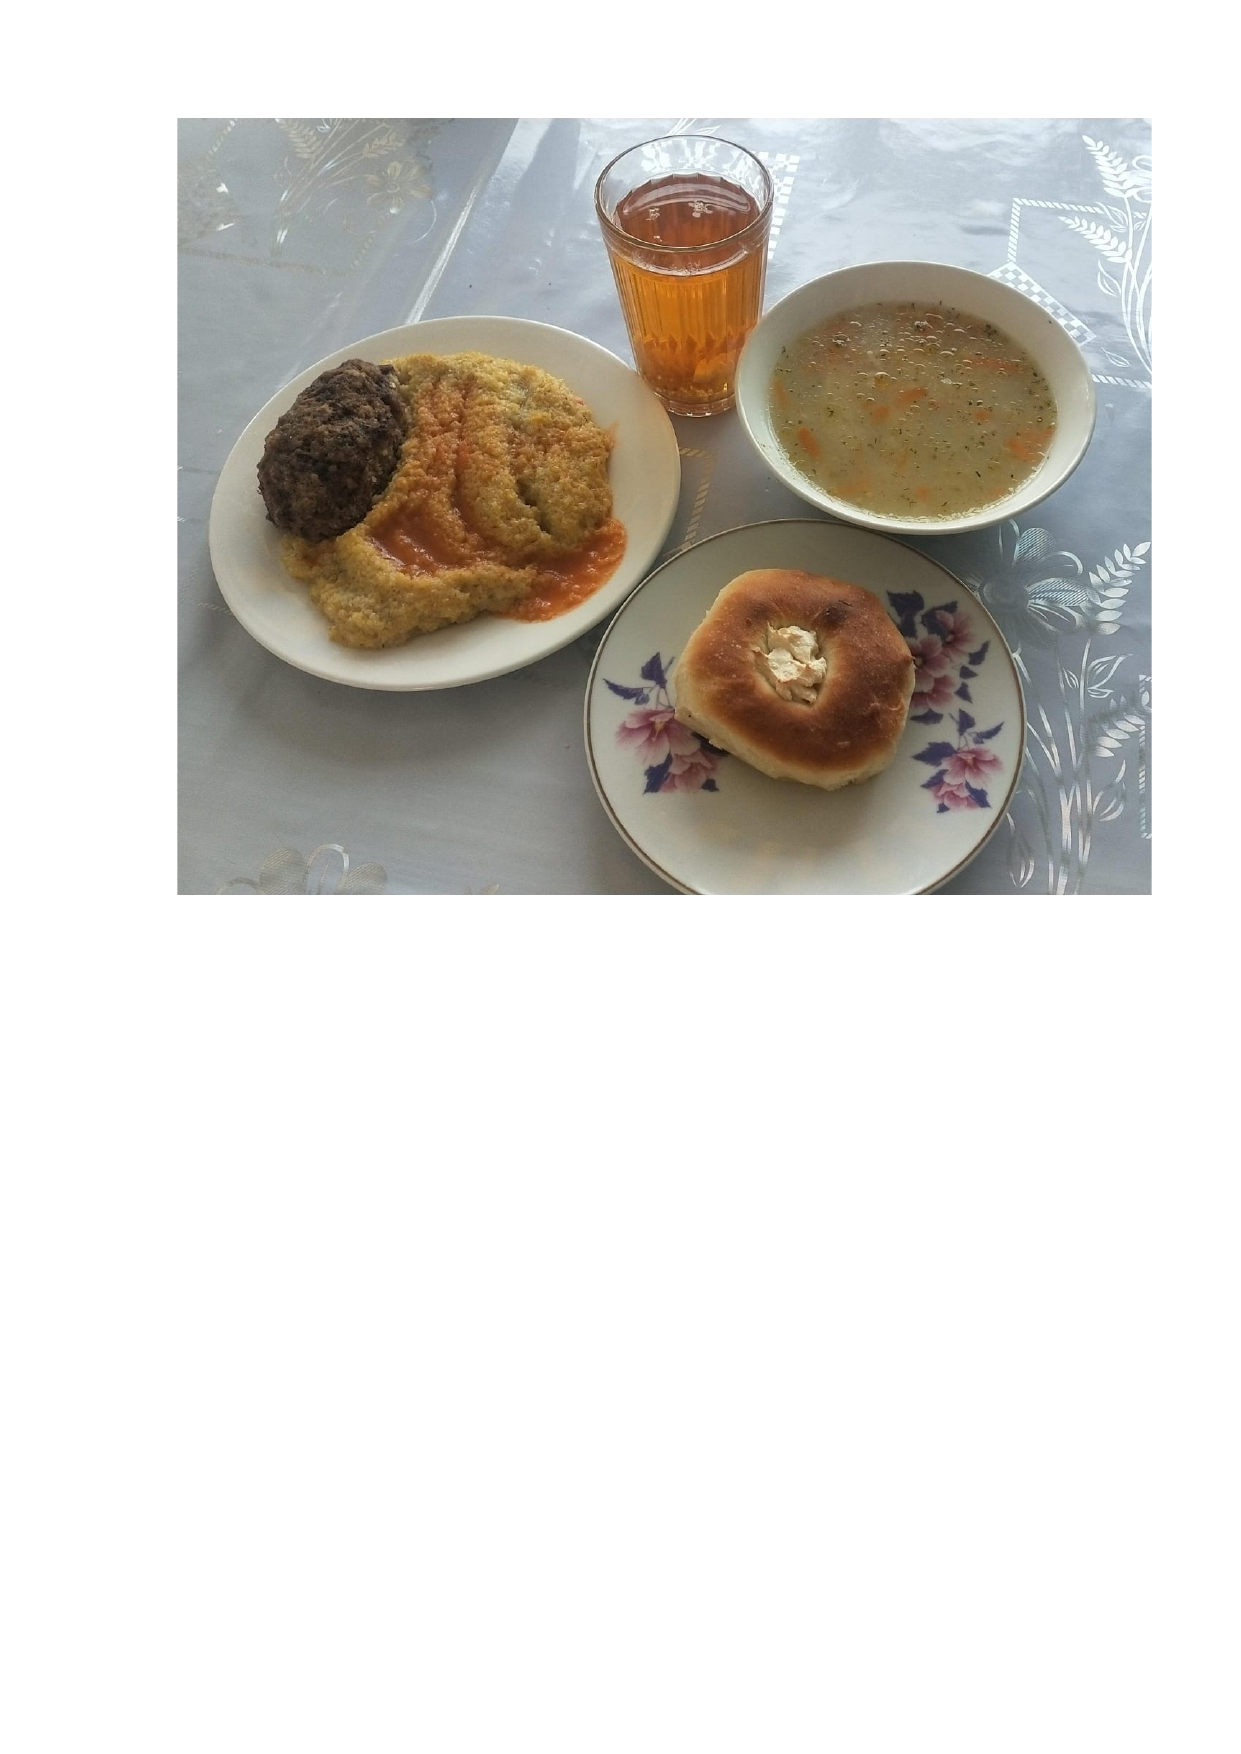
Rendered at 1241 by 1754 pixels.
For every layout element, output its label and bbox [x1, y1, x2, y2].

picture [177, 118, 1152, 895]
